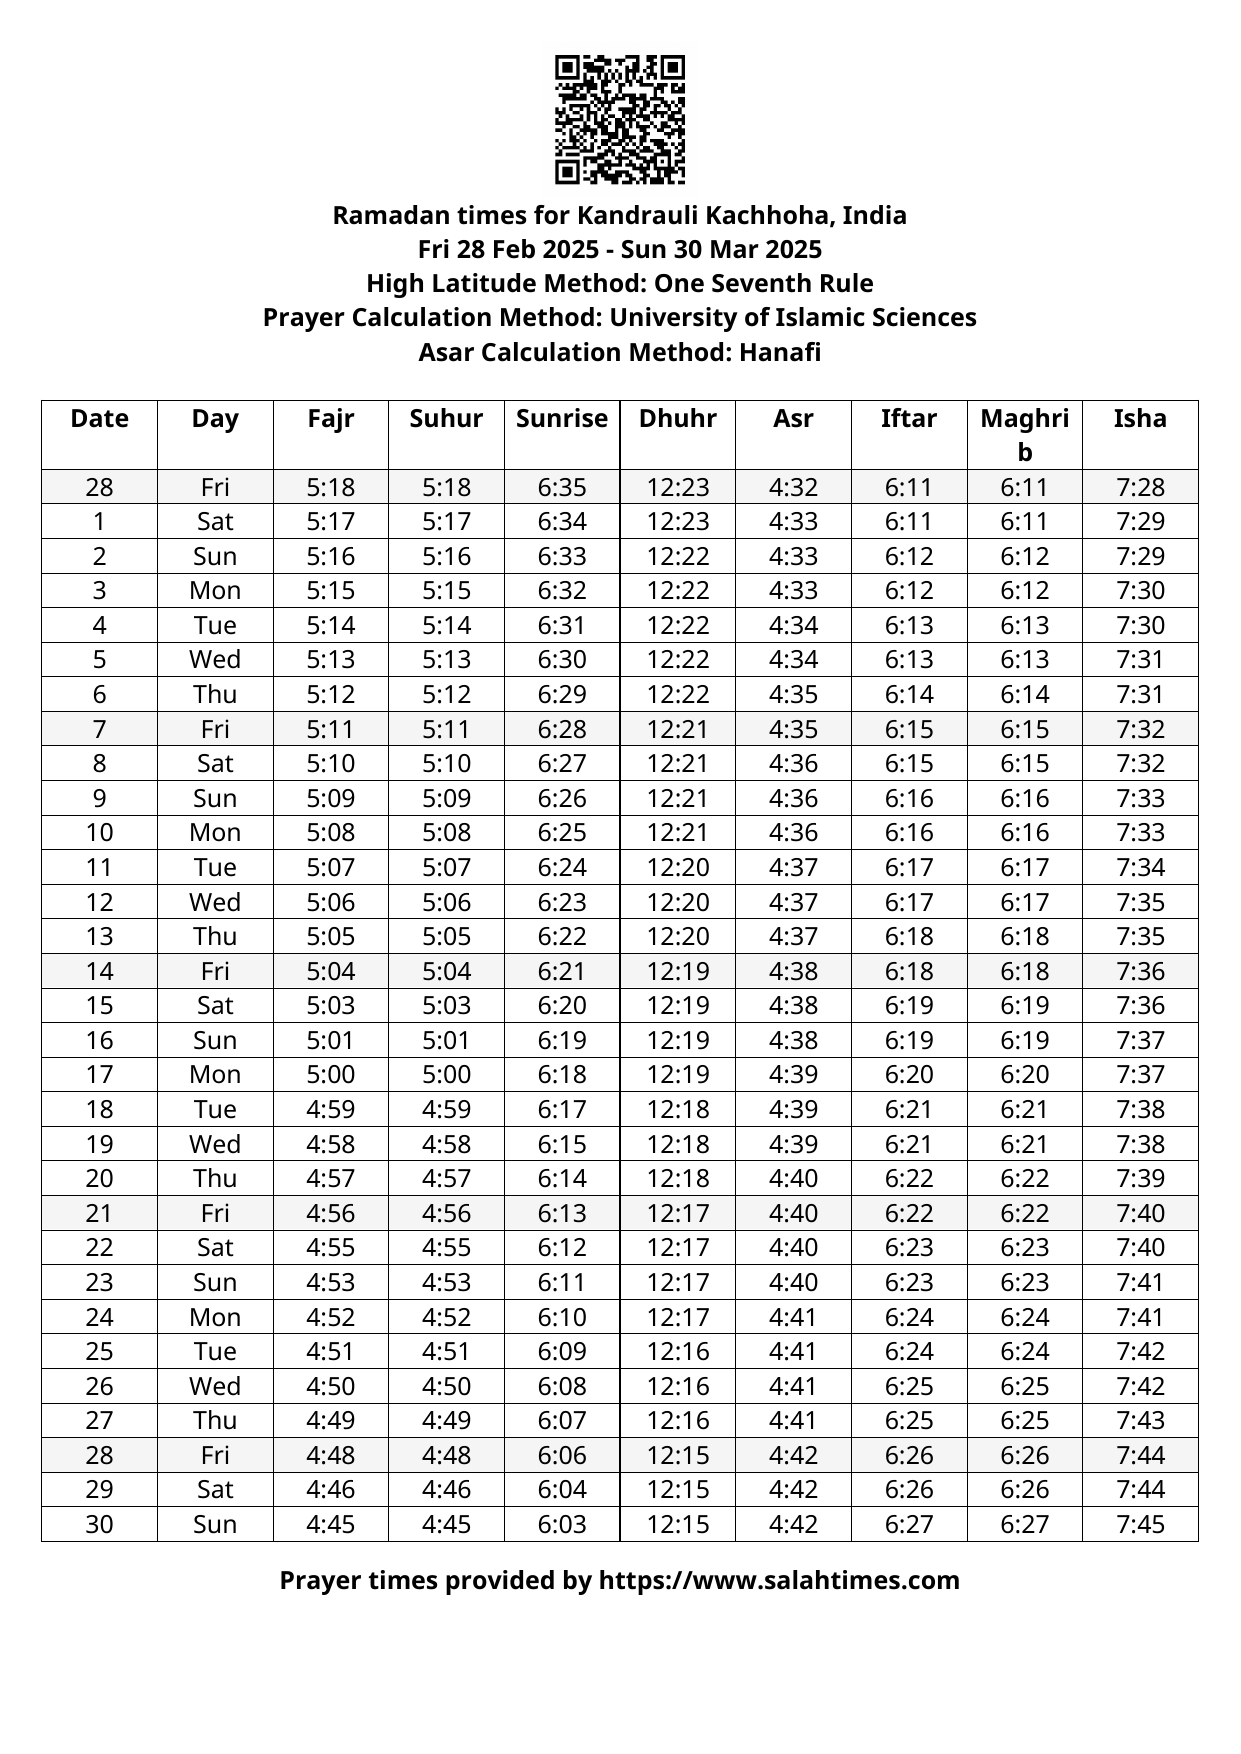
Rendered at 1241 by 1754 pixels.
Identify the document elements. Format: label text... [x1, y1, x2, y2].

table_cell 12:16 [621, 1404, 735, 1437]
table_cell 5:04 [274, 954, 388, 987]
table_cell 4:40 [736, 1196, 851, 1229]
table_cell 6:12 [852, 574, 967, 607]
table_cell 4:53 [274, 1265, 388, 1299]
table_cell 7:30 [1083, 608, 1198, 642]
table_cell 6:24 [968, 1334, 1082, 1368]
table_cell Wed [158, 885, 273, 918]
table_cell 6:24 [968, 1300, 1082, 1333]
picture [542, 41, 699, 198]
table_cell 6:34 [505, 504, 619, 538]
table_cell 5:14 [389, 608, 504, 642]
table_cell 4:58 [274, 1127, 388, 1160]
table_cell 1 [42, 504, 157, 538]
table_cell 12:19 [621, 954, 735, 987]
table_cell 6:15 [852, 746, 967, 780]
table_cell 6:26 [968, 1438, 1082, 1472]
table_cell 6:25 [852, 1404, 967, 1437]
table_cell 10 [42, 816, 157, 849]
text Ramadan times for Kandrauli Kachhoha, India [42, 198, 1198, 232]
table_cell Sun [158, 1507, 273, 1541]
table_cell 24 [42, 1300, 157, 1333]
table_cell 5:05 [389, 919, 504, 953]
table_cell 6:17 [968, 850, 1082, 884]
table_cell 7:42 [1083, 1369, 1198, 1402]
table_cell 12:16 [621, 1369, 735, 1402]
table_cell 6:26 [968, 1473, 1082, 1506]
table_cell 6:35 [505, 470, 619, 503]
table_cell 12 [42, 885, 157, 918]
table_cell 6:24 [852, 1334, 967, 1368]
table_cell 6:19 [968, 1023, 1082, 1057]
table_cell 5:17 [389, 504, 504, 538]
table_cell 12:19 [621, 989, 735, 1022]
table_cell 12:22 [621, 574, 735, 607]
table_cell Thu [158, 919, 273, 953]
table_cell 6:06 [505, 1438, 619, 1472]
table_cell 6:11 [852, 470, 967, 503]
table_cell 7:35 [1083, 885, 1198, 918]
table_cell 6:12 [968, 539, 1082, 572]
table_cell 5:16 [274, 539, 388, 572]
table_cell 4:50 [274, 1369, 388, 1402]
table_cell 6:25 [968, 1404, 1082, 1437]
table_cell 4:45 [389, 1507, 504, 1541]
table_cell 7:36 [1083, 989, 1198, 1022]
table_cell 4:34 [736, 608, 851, 642]
table_cell 6:27 [968, 1507, 1082, 1541]
table_cell 7:38 [1083, 1092, 1198, 1126]
table_cell 5:18 [389, 470, 504, 503]
table_header Fajr [274, 401, 388, 469]
table_cell 4:41 [736, 1369, 851, 1402]
table_header Isha [1083, 401, 1198, 469]
table_cell 4:42 [736, 1507, 851, 1541]
table_cell 4:33 [736, 574, 851, 607]
table_cell 4:48 [389, 1438, 504, 1472]
table_cell 6:25 [505, 816, 619, 849]
table_cell Sun [158, 1023, 273, 1057]
table_header Suhur [389, 401, 504, 469]
table_cell 5:12 [274, 677, 388, 711]
table_cell 6:26 [852, 1473, 967, 1506]
table_cell 5:00 [274, 1058, 388, 1091]
table_cell 6:13 [968, 643, 1082, 676]
table_cell 26 [42, 1369, 157, 1402]
table_cell 4:39 [736, 1058, 851, 1091]
table_cell 4:49 [274, 1404, 388, 1437]
table_cell 4:41 [736, 1300, 851, 1333]
table_cell 4:41 [736, 1334, 851, 1368]
table_cell 4:56 [389, 1196, 504, 1229]
table_cell 6:21 [968, 1127, 1082, 1160]
table_cell 6:23 [852, 1231, 967, 1264]
table_cell 4:33 [736, 539, 851, 572]
table_cell Tue [158, 850, 273, 884]
table_cell 6:16 [968, 781, 1082, 814]
table_cell 6:13 [968, 608, 1082, 642]
table_cell 7:41 [1083, 1300, 1198, 1333]
table_cell 6:12 [852, 539, 967, 572]
table_header Day [158, 401, 273, 469]
table_cell 4:36 [736, 781, 851, 814]
table_cell 4:36 [736, 746, 851, 780]
table_cell 7:44 [1083, 1438, 1198, 1472]
table_cell Wed [158, 1369, 273, 1402]
table_cell Fri [158, 470, 273, 503]
table_cell Sat [158, 504, 273, 538]
table_cell 4:38 [736, 1023, 851, 1057]
table_cell 6:11 [968, 504, 1082, 538]
table_cell 5:17 [274, 504, 388, 538]
text High Latitude Method: One Seventh Rule [42, 266, 1198, 300]
table_cell 5:11 [389, 712, 504, 745]
table_cell 4:55 [274, 1231, 388, 1264]
table_cell 22 [42, 1231, 157, 1264]
table_cell 12:23 [621, 504, 735, 538]
table_cell 20 [42, 1161, 157, 1195]
table_cell 6:18 [852, 919, 967, 953]
table_cell 6:23 [968, 1231, 1082, 1264]
table_cell 12:15 [621, 1473, 735, 1506]
table_cell Sat [158, 746, 273, 780]
table_cell 9 [42, 781, 157, 814]
table_cell 12:18 [621, 1092, 735, 1126]
table_cell 29 [42, 1473, 157, 1506]
table_cell 6:26 [852, 1438, 967, 1472]
table_cell 12:17 [621, 1300, 735, 1333]
table_cell 6 [42, 677, 157, 711]
table_cell 6:31 [505, 608, 619, 642]
table_cell 4:56 [274, 1196, 388, 1229]
table_cell Tue [158, 1334, 273, 1368]
table_cell 6:21 [852, 1092, 967, 1126]
text Asar Calculation Method: Hanafi [42, 334, 1198, 368]
table_cell 4:59 [274, 1092, 388, 1126]
table_cell 6:18 [505, 1058, 619, 1091]
table_cell 7:33 [1083, 816, 1198, 849]
table_cell 5:11 [274, 712, 388, 745]
table_cell 12:17 [621, 1196, 735, 1229]
table_cell 7:45 [1083, 1507, 1198, 1541]
table_cell 6:28 [505, 712, 619, 745]
table_header Sunrise [505, 401, 619, 469]
table_cell 7:30 [1083, 574, 1198, 607]
table_cell 4:58 [389, 1127, 504, 1160]
table_cell 4:55 [389, 1231, 504, 1264]
table_cell 12:15 [621, 1438, 735, 1472]
table_cell 12:23 [621, 470, 735, 503]
table_cell 4:45 [274, 1507, 388, 1541]
table_cell 4:52 [274, 1300, 388, 1333]
table_cell 4:46 [274, 1473, 388, 1506]
table_cell 7:31 [1083, 677, 1198, 711]
table_cell 4:49 [389, 1404, 504, 1437]
table_cell 6:07 [505, 1404, 619, 1437]
table_cell 7:40 [1083, 1231, 1198, 1264]
table_cell 6:17 [852, 850, 967, 884]
table_cell 4:40 [736, 1265, 851, 1299]
table_cell 2 [42, 539, 157, 572]
table_cell 7:28 [1083, 470, 1198, 503]
table_cell 4:39 [736, 1092, 851, 1126]
table_cell 7:32 [1083, 746, 1198, 780]
table_cell 7:36 [1083, 954, 1198, 987]
table_cell Thu [158, 1404, 273, 1437]
table_cell 25 [42, 1334, 157, 1368]
table_cell 5:05 [274, 919, 388, 953]
table_cell 16 [42, 1023, 157, 1057]
table_cell 23 [42, 1265, 157, 1299]
table_cell 5:06 [389, 885, 504, 918]
table_cell 6:14 [852, 677, 967, 711]
table_cell Sun [158, 1265, 273, 1299]
table_cell Fri [158, 954, 273, 987]
table_cell 6:19 [852, 1023, 967, 1057]
table_cell 12:22 [621, 643, 735, 676]
table_cell 5:09 [389, 781, 504, 814]
table_cell 5:15 [389, 574, 504, 607]
table_cell 6:09 [505, 1334, 619, 1368]
table_cell 6:15 [505, 1127, 619, 1160]
table_cell 7:32 [1083, 712, 1198, 745]
table_cell Fri [158, 1438, 273, 1472]
table_header Dhuhr [621, 401, 735, 469]
table_cell 7:44 [1083, 1473, 1198, 1506]
table_header Maghrib [968, 401, 1082, 469]
table_cell 5:13 [274, 643, 388, 676]
table_cell 6:22 [852, 1161, 967, 1195]
table_cell 7:29 [1083, 504, 1198, 538]
table_cell 6:20 [505, 989, 619, 1022]
table_cell 6:21 [852, 1127, 967, 1160]
table_cell 7:43 [1083, 1404, 1198, 1437]
table_cell 15 [42, 989, 157, 1022]
table_cell 6:11 [968, 470, 1082, 503]
table_cell 6:27 [852, 1507, 967, 1541]
table_cell Sun [158, 539, 273, 572]
table_cell Mon [158, 1300, 273, 1333]
table_cell 5:15 [274, 574, 388, 607]
table_cell 6:16 [968, 816, 1082, 849]
table_cell 4:37 [736, 885, 851, 918]
table_cell 6:12 [968, 574, 1082, 607]
table_cell Sat [158, 1231, 273, 1264]
table_cell 5 [42, 643, 157, 676]
table_cell 4:57 [274, 1161, 388, 1195]
table_cell 4:51 [389, 1334, 504, 1368]
table_cell 6:16 [852, 781, 967, 814]
table_cell 6:23 [852, 1265, 967, 1299]
table_cell 4:37 [736, 850, 851, 884]
text Prayer times provided by https://www.salahtimes.com [42, 1563, 1198, 1597]
table_cell 6:13 [852, 608, 967, 642]
table_cell 4:40 [736, 1161, 851, 1195]
table_cell 4:50 [389, 1369, 504, 1402]
table_cell 6:23 [505, 885, 619, 918]
table_cell 19 [42, 1127, 157, 1160]
table_cell 6:20 [852, 1058, 967, 1091]
table_cell 12:22 [621, 677, 735, 711]
table_cell 12:17 [621, 1265, 735, 1299]
table_cell 12:18 [621, 1161, 735, 1195]
table_cell 28 [42, 1438, 157, 1472]
table_cell Fri [158, 1196, 273, 1229]
table_cell 12:19 [621, 1058, 735, 1091]
table_cell 12:20 [621, 919, 735, 953]
table_cell 6:22 [968, 1196, 1082, 1229]
table_cell 7:29 [1083, 539, 1198, 572]
table_cell 6:15 [852, 712, 967, 745]
table_cell 7:41 [1083, 1265, 1198, 1299]
table_cell 6:23 [968, 1265, 1082, 1299]
table_cell 7 [42, 712, 157, 745]
table_cell 6:22 [852, 1196, 967, 1229]
table_cell 4:52 [389, 1300, 504, 1333]
table_cell 7:37 [1083, 1058, 1198, 1091]
table_cell 4:32 [736, 470, 851, 503]
table_cell 5:09 [274, 781, 388, 814]
table_cell 4:34 [736, 643, 851, 676]
table_cell 6:33 [505, 539, 619, 572]
table_cell 27 [42, 1404, 157, 1437]
table_cell Wed [158, 643, 273, 676]
table_cell 3 [42, 574, 157, 607]
table_cell 6:10 [505, 1300, 619, 1333]
table_cell 4:46 [389, 1473, 504, 1506]
table_cell 6:26 [505, 781, 619, 814]
table_cell 28 [42, 470, 157, 503]
table_cell 17 [42, 1058, 157, 1091]
table_cell 5:08 [274, 816, 388, 849]
table_cell 4:36 [736, 816, 851, 849]
table_cell 4:42 [736, 1438, 851, 1472]
table_cell Fri [158, 712, 273, 745]
table_cell Sat [158, 1473, 273, 1506]
table_cell 6:15 [968, 712, 1082, 745]
table_cell 5:10 [274, 746, 388, 780]
table_cell 6:24 [852, 1300, 967, 1333]
table_cell 6:15 [968, 746, 1082, 780]
table_cell 4:59 [389, 1092, 504, 1126]
table_cell 12:20 [621, 885, 735, 918]
table_cell 12:21 [621, 781, 735, 814]
table_cell 6:19 [852, 989, 967, 1022]
table_cell 6:30 [505, 643, 619, 676]
table_cell 4:40 [736, 1231, 851, 1264]
text Prayer Calculation Method: University of Islamic Sciences [42, 300, 1198, 334]
table_cell 4:33 [736, 504, 851, 538]
table_header Iftar [852, 401, 967, 469]
table_cell 7:31 [1083, 643, 1198, 676]
table_cell Wed [158, 1127, 273, 1160]
table_cell 12:17 [621, 1231, 735, 1264]
table_cell 4:42 [736, 1473, 851, 1506]
table_cell 4:35 [736, 712, 851, 745]
table_cell Tue [158, 1092, 273, 1126]
table_cell 6:29 [505, 677, 619, 711]
table_cell 12:22 [621, 608, 735, 642]
table_cell 6:03 [505, 1507, 619, 1541]
table_header Asr [736, 401, 851, 469]
table_cell 6:08 [505, 1369, 619, 1402]
table_cell 6:17 [505, 1092, 619, 1126]
text Fri 28 Feb 2025 - Sun 30 Mar 2025 [42, 232, 1198, 266]
table_cell 7:34 [1083, 850, 1198, 884]
table_cell 6:21 [505, 954, 619, 987]
table_cell 6:21 [968, 1092, 1082, 1126]
table_cell 12:15 [621, 1507, 735, 1541]
table_cell 6:27 [505, 746, 619, 780]
table_cell 5:01 [274, 1023, 388, 1057]
table_cell 5:14 [274, 608, 388, 642]
table_cell 14 [42, 954, 157, 987]
table_cell 6:13 [852, 643, 967, 676]
table_cell 7:40 [1083, 1196, 1198, 1229]
table_cell 6:04 [505, 1473, 619, 1506]
table_cell 6:14 [505, 1161, 619, 1195]
table_cell 7:42 [1083, 1334, 1198, 1368]
table_cell 7:38 [1083, 1127, 1198, 1160]
table_cell 6:19 [505, 1023, 619, 1057]
table_cell 5:01 [389, 1023, 504, 1057]
table_cell 6:17 [852, 885, 967, 918]
table_cell Mon [158, 1058, 273, 1091]
table_cell 21 [42, 1196, 157, 1229]
table_cell 5:03 [274, 989, 388, 1022]
table_cell Mon [158, 574, 273, 607]
table_cell 6:20 [968, 1058, 1082, 1091]
table_cell Thu [158, 677, 273, 711]
table_cell 6:22 [505, 919, 619, 953]
table_cell 11 [42, 850, 157, 884]
table_cell 7:33 [1083, 781, 1198, 814]
table_cell 5:00 [389, 1058, 504, 1091]
table_cell 6:18 [968, 954, 1082, 987]
table_cell 12:20 [621, 850, 735, 884]
table_cell Tue [158, 608, 273, 642]
table_cell Thu [158, 1161, 273, 1195]
table_cell 12:16 [621, 1334, 735, 1368]
table_cell 5:10 [389, 746, 504, 780]
table_cell 12:19 [621, 1023, 735, 1057]
table_cell 18 [42, 1092, 157, 1126]
table_cell 12:21 [621, 712, 735, 745]
table_cell 4:51 [274, 1334, 388, 1368]
table_cell 7:37 [1083, 1023, 1198, 1057]
table_cell 5:03 [389, 989, 504, 1022]
table_cell 5:04 [389, 954, 504, 987]
table_cell 12:21 [621, 816, 735, 849]
table_cell 12:18 [621, 1127, 735, 1160]
table_cell 5:12 [389, 677, 504, 711]
table_cell 4:35 [736, 677, 851, 711]
table_cell 5:13 [389, 643, 504, 676]
table_cell 4:39 [736, 1127, 851, 1160]
table_cell 6:22 [968, 1161, 1082, 1195]
table_cell 6:11 [505, 1265, 619, 1299]
table_cell 6:18 [852, 954, 967, 987]
table_cell 4:38 [736, 954, 851, 987]
table_cell 6:18 [968, 919, 1082, 953]
table_cell 12:21 [621, 746, 735, 780]
table_cell Sat [158, 989, 273, 1022]
table_cell 7:35 [1083, 919, 1198, 953]
table_cell 12:22 [621, 539, 735, 572]
table_cell 5:18 [274, 470, 388, 503]
table_cell 6:13 [505, 1196, 619, 1229]
table_cell Mon [158, 816, 273, 849]
table_cell 6:14 [968, 677, 1082, 711]
table_cell 4:57 [389, 1161, 504, 1195]
table_cell 13 [42, 919, 157, 953]
table_header Date [42, 401, 157, 469]
table_cell 5:08 [389, 816, 504, 849]
table_cell 6:25 [852, 1369, 967, 1402]
table_cell 6:32 [505, 574, 619, 607]
table_cell 6:24 [505, 850, 619, 884]
table_cell 6:16 [852, 816, 967, 849]
table_cell 6:12 [505, 1231, 619, 1264]
table_cell 5:07 [389, 850, 504, 884]
table_cell 4:41 [736, 1404, 851, 1437]
table_cell 6:19 [968, 989, 1082, 1022]
table_cell 8 [42, 746, 157, 780]
table_cell 4:37 [736, 919, 851, 953]
table_cell 30 [42, 1507, 157, 1541]
table_cell 5:07 [274, 850, 388, 884]
table_cell 6:11 [852, 504, 967, 538]
table_cell 4:38 [736, 989, 851, 1022]
table_cell 4:53 [389, 1265, 504, 1299]
table_cell 6:25 [968, 1369, 1082, 1402]
table_cell 4:48 [274, 1438, 388, 1472]
table_cell 5:06 [274, 885, 388, 918]
table_cell 4 [42, 608, 157, 642]
table_cell 6:17 [968, 885, 1082, 918]
table_cell 7:39 [1083, 1161, 1198, 1195]
table_cell Sun [158, 781, 273, 814]
table_cell 5:16 [389, 539, 504, 572]
